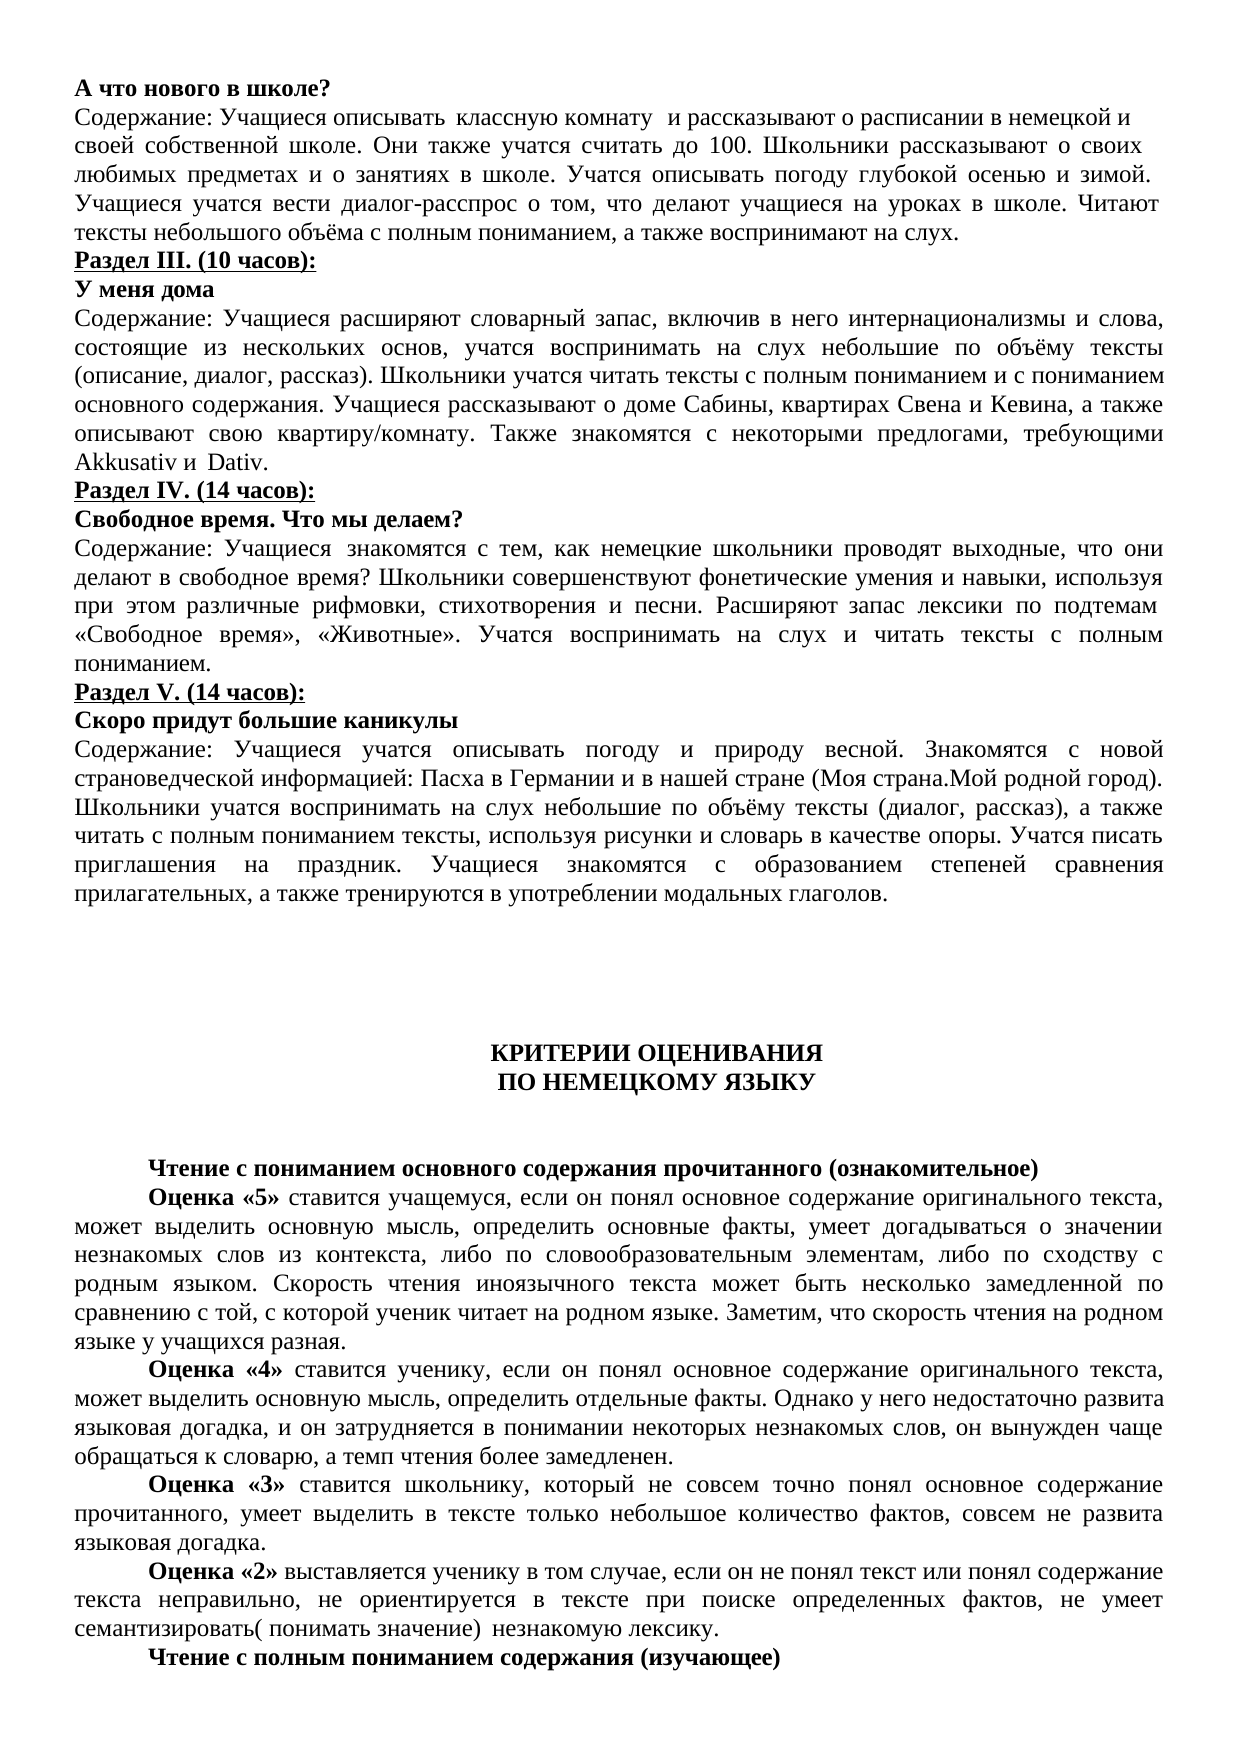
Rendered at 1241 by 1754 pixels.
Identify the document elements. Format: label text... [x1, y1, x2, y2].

text «Свободное время», «Животные». Учатся воспринимать на слух и читать тексты с полным пониманием. [74, 619, 1164, 677]
text Свободное время. Что мы делаем? [74, 504, 1196, 533]
text Оценка «5» ставится учащемуся, если он понял основное содержание оригинального текста, может выделить основную мысль, определить основные факты, умеет догадываться о значении незнакомых слов из контекста, либо по словообразовательным элементам, либо по сходству с родным языком. Скорость чтения иноязычного текста может быть несколько замедленной по сравнению с той, с которой ученик читает на родном языке. Заметим, что скорость чтения на родном языке у учащихся разная. [74, 1182, 1164, 1354]
text Оценка «2» выставляется ученику в том случае, если он не понял текст или понял содержание текста неправильно, не ориентируется в тексте при поиске определенных фактов, не умеет семантизировать( понимать значение) незнакомую лексику. [74, 1556, 1164, 1642]
text Оценка «3» ставится школьнику, который не совсем точно понял основное содержание прочитанного, умеет выделить в тексте только небольшое количество фактов, совсем не развита языковая догадка. [74, 1469, 1164, 1556]
text А что нового в школе? [74, 73, 1196, 102]
text Содержание: Учащиеся знакомятся с тем, как немецкие школьники проводят выходные, что они делают в свободное время? Школьники совершенствуют фонетические умения и навыки, используя при этом различные рифмовки, стихотворения и песни. Расширяют запас лексики по подтемам [74, 533, 1165, 619]
subtitle КРИТЕРИИ ОЦЕНИВАНИЯ ПО НЕМЕЦКОМУ ЯЗЫКУ [490, 1038, 823, 1096]
subtitle Раздел III. (10 часов): [74, 246, 1196, 274]
text Содержание: Учащиеся учатся описывать погоду и природу весной. Знакомятся с новой страноведческой информацией: Пасха в Германии и в нашей стране (Моя страна.Мой родной город). Школьники учатся воспринимать на слух небольшие по объёму тексты (диалог, рассказ), а также читать с полным пониманием тексты, используя рисунки и словарь в качестве опоры. Учатся писать приглашения на праздник. Учащиеся знакомятся с образованием степеней сравнения прилагательных, а также тренируются в употреблении модальных глаголов. [74, 734, 1165, 907]
text Скоро придут большие каникулы [74, 706, 1196, 734]
text Содержание: Учащиеся расширяют словарный запас, включив в него интернационализмы и слова, состоящие из нескольких основ, учатся воспринимать на слух небольшие по объёму тексты (описание, диалог, рассказ). Школьники учатся читать тексты с полным пониманием и с пониманием основного содержания. Учащиеся рассказывают о доме Сабины, квартирах Свена и Кевина, а также описывают свою квартиру/комнату. Также знакомятся с некоторыми предлогами, требующими Akkusativ и Dativ. [74, 303, 1165, 476]
text У меня дома [74, 274, 1196, 303]
subtitle Раздел IV. (14 часов): [74, 476, 1196, 504]
text Оценка «4» ставится ученику, если он понял основное содержание оригинального текста, может выделить основную мысль, определить отдельные факты. Однако у него недостаточно развита языковая догадка, и он затрудняется в понимании некоторых незнакомых слов, он вынужден чаще обращаться к словарю, а темп чтения более замедленен. [74, 1354, 1164, 1469]
subtitle Чтение с полным пониманием содержания (изучающее) [148, 1642, 1196, 1671]
subtitle Раздел V. (14 часов): [74, 677, 1196, 706]
text Содержание: Учащиеся описывать классную комнату и рассказывают о расписании в немецкой и своей собственной школе. Они также учатся считать до 100. Школьники рассказывают о своих любимых предметах и о занятиях в школе. Учатся описывать погоду глубокой осенью и зимой. Учащиеся учатся вести диалог-расспрос о том, что делают учащиеся на уроках в школе. Читают тексты небольшого объёма с полным пониманием, а также воспринимают на слух. [74, 102, 1164, 246]
text Чтение с пониманием основного содержания прочитанного (ознакомительное) [148, 1153, 1196, 1182]
